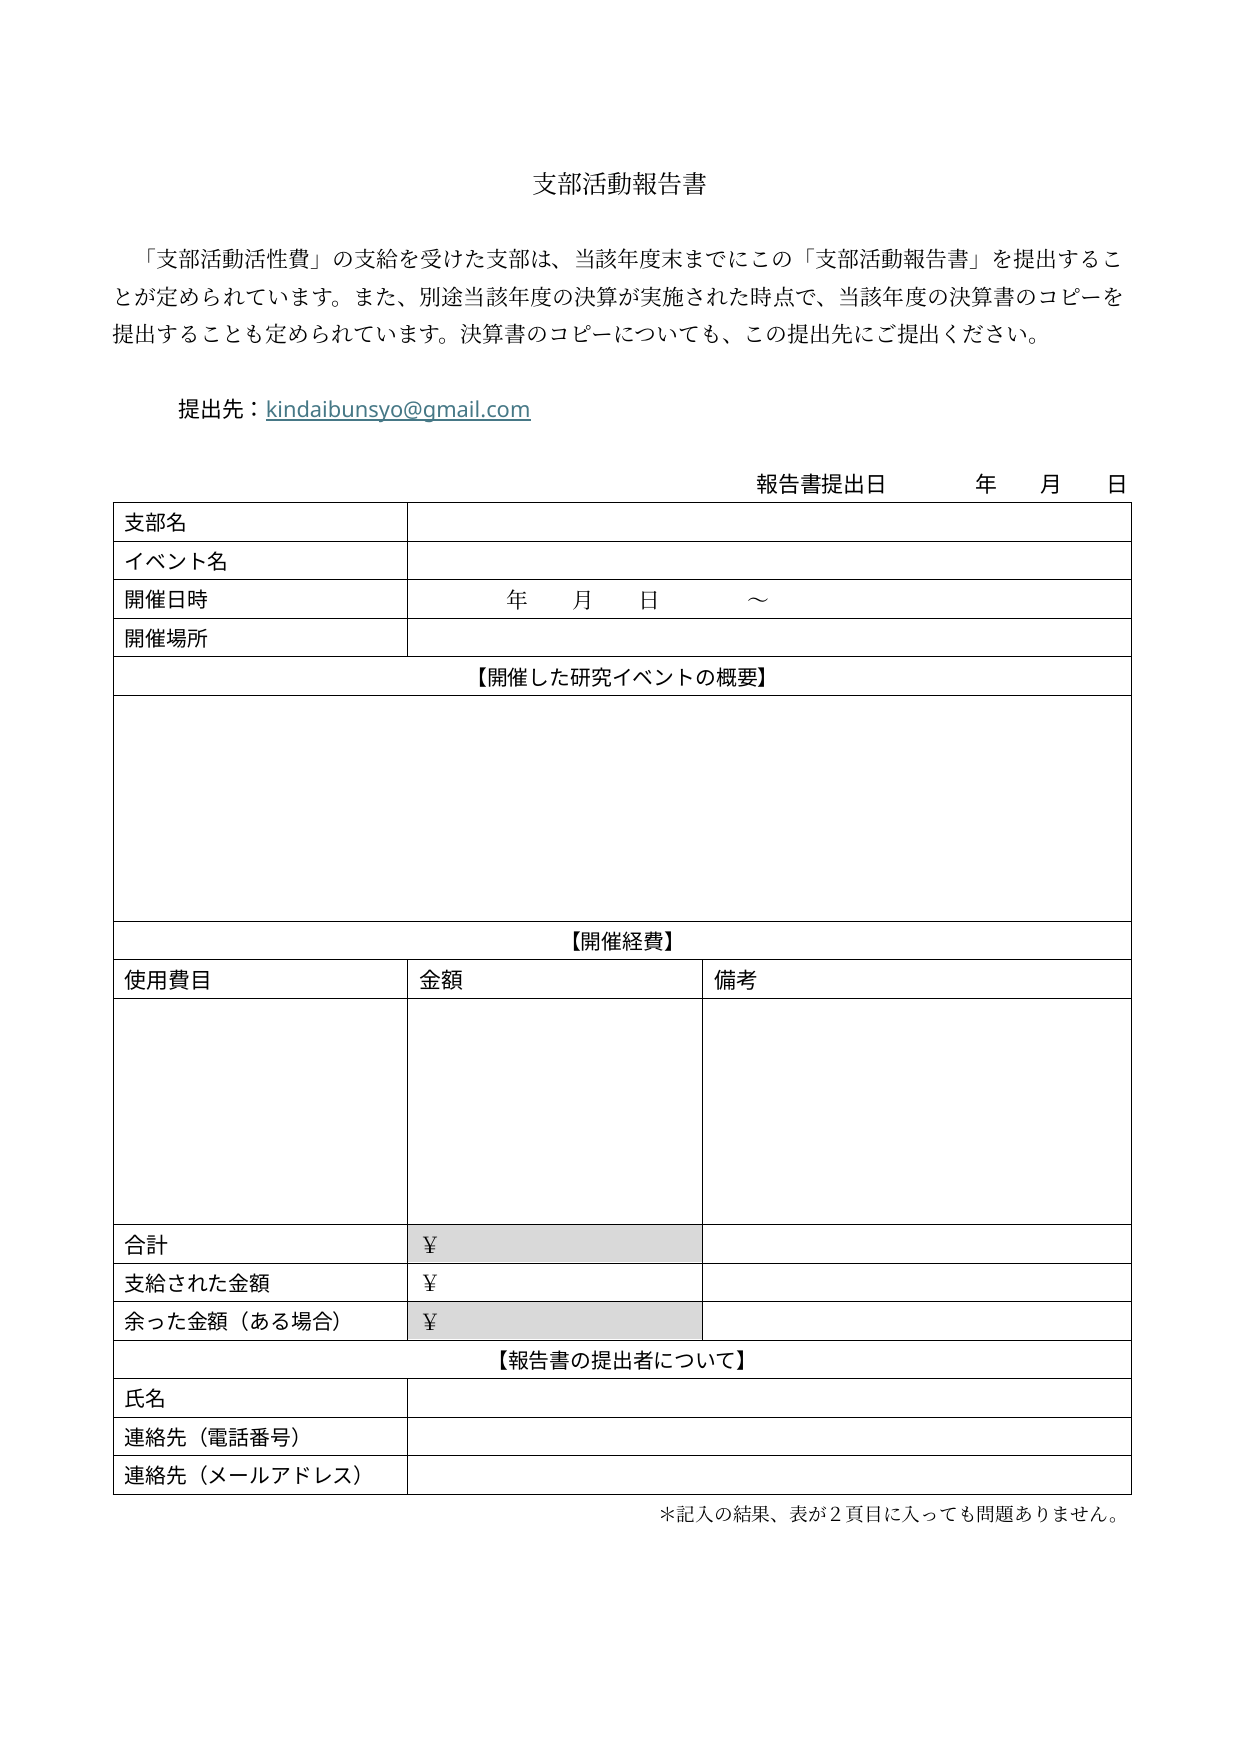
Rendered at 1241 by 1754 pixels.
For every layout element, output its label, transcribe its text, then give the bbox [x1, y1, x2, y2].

table_cell 開催日時 [114, 580, 407, 618]
table_header [408, 503, 1131, 541]
table_cell イベント名 [114, 542, 407, 579]
table_cell 年 月 日 ～ [408, 580, 1131, 618]
table_cell [408, 1418, 1131, 1455]
table_cell [408, 1379, 1131, 1417]
table_cell 連絡先（メールアドレス） [114, 1456, 407, 1494]
table_cell [408, 619, 1131, 656]
table_cell ￥ [408, 1302, 702, 1339]
table_cell 連絡先（電話番号） [114, 1418, 407, 1455]
table_cell 合計 [114, 1225, 407, 1262]
table_cell [703, 1264, 1131, 1301]
table_cell 開催場所 [114, 619, 407, 656]
table_cell [703, 1225, 1131, 1262]
table_cell 余った金額（ある場合） [114, 1302, 407, 1339]
table_header 支部名 [114, 503, 407, 541]
table_cell [114, 999, 407, 1224]
table_cell 使用費目 [114, 960, 407, 998]
text 支部活動報告書 [112, 164, 1128, 202]
table_cell 備考 [703, 960, 1131, 998]
table_cell [408, 542, 1131, 579]
table_cell [408, 1456, 1131, 1494]
table_cell 支給された金額 [114, 1264, 407, 1301]
table_cell 金額 [408, 960, 702, 998]
table_cell [703, 1302, 1131, 1339]
table_cell ￥ [408, 1264, 702, 1301]
table_cell 【開催した研究イベントの概要】 [114, 657, 1131, 695]
table_cell 氏名 [114, 1379, 407, 1417]
table_cell 【開催経費】 [114, 922, 1131, 959]
text ＊記入の結果、表が２頁目に入っても問題ありません。 [112, 1495, 1128, 1532]
text 「支部活動活性費」の支給を受けた支部は、当該年度末までにこの「支部活動報告書」を提出することが定められています。また、別途当該年度の決算が実施された時点で、当該年度の決算書のコピーを提出することも定められています。決算書のコピーについても、この提出先にご提出ください。 [112, 239, 1128, 352]
table_cell 【報告書の提出者について】 [114, 1341, 1131, 1378]
text 報告書提出日 年 月 日 [112, 464, 1128, 502]
table_cell [408, 999, 702, 1224]
table_cell [114, 696, 1131, 921]
text 提出先：kindaibunsyo@gmail.com [112, 389, 1128, 427]
table_cell ￥ [408, 1225, 702, 1262]
table_cell [703, 999, 1131, 1224]
